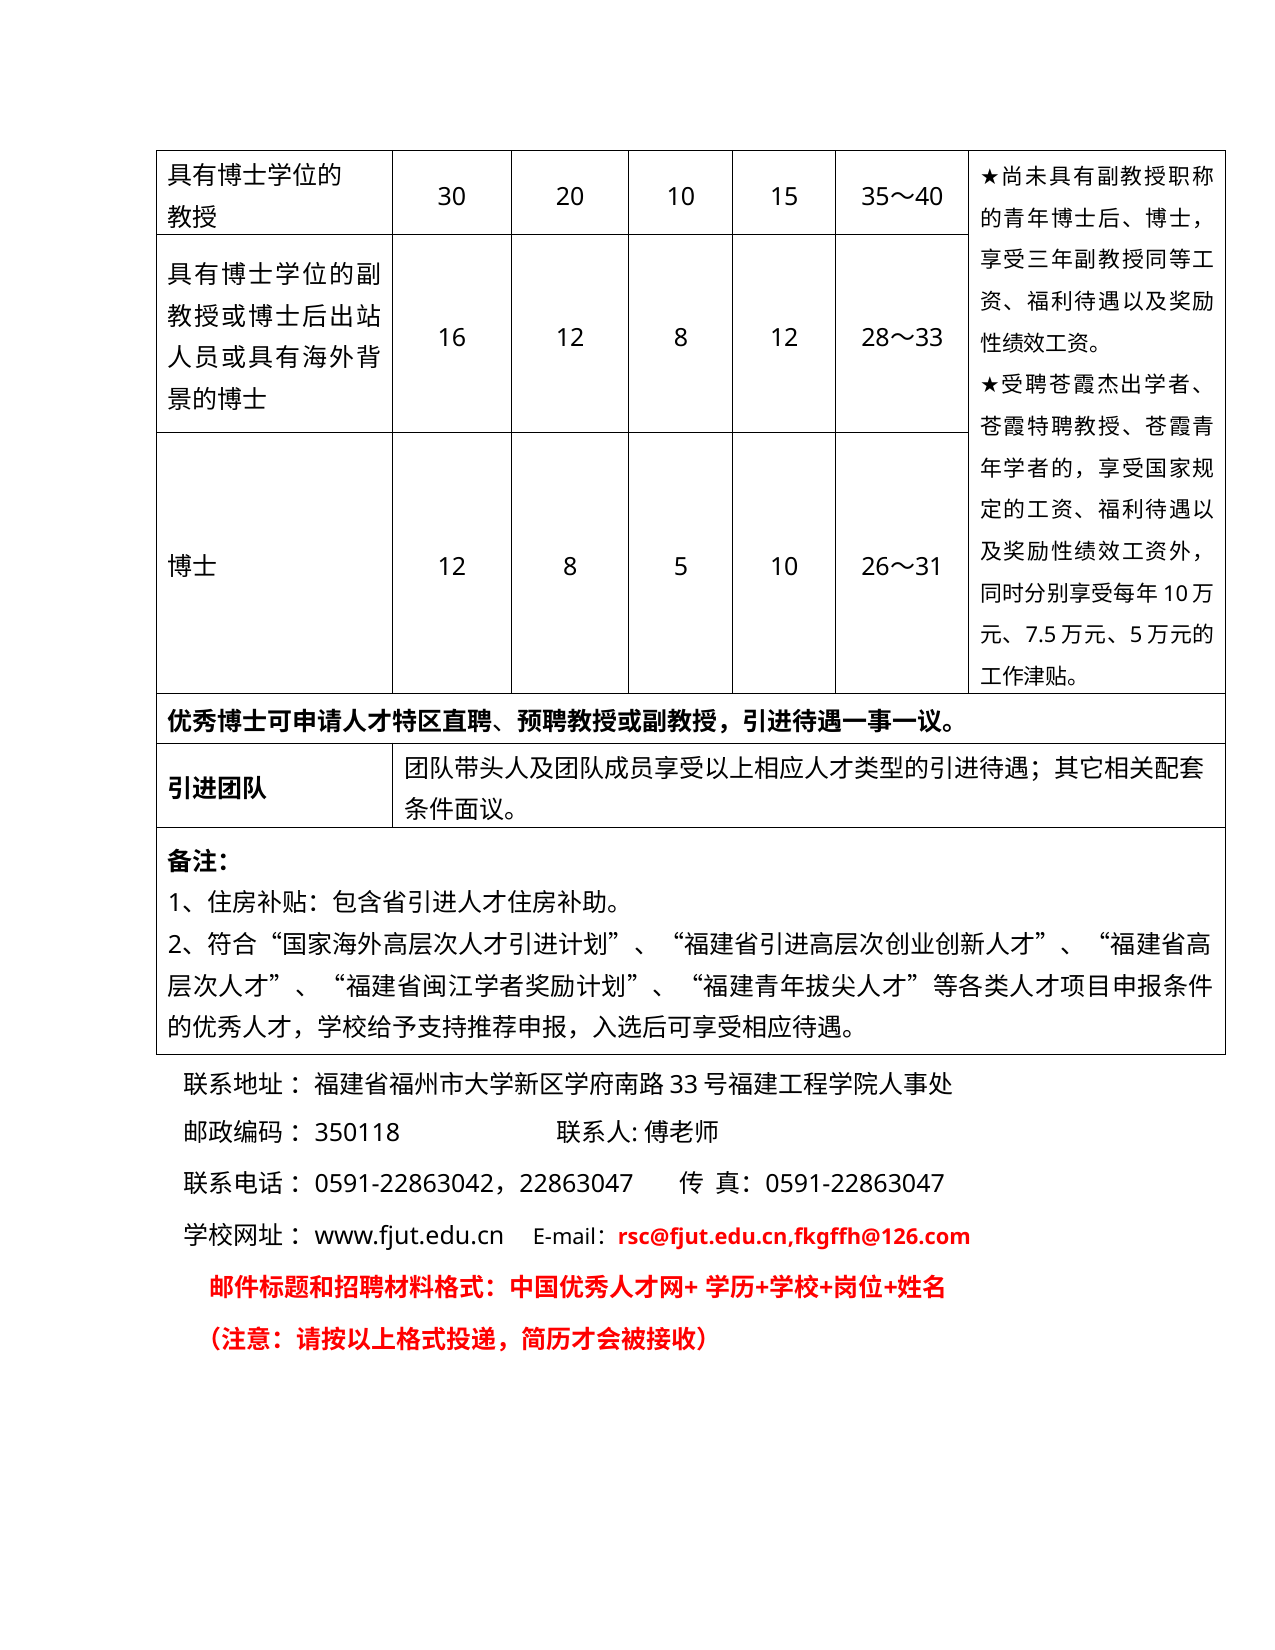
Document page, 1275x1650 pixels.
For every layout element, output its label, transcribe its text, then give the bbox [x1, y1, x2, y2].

table_cell 16 [393, 235, 511, 432]
table_cell 引进团队 [157, 744, 392, 827]
text 联系地址 ：福建省福州市大学新区学府南路33号福建工程学院人事处 [171, 1055, 1104, 1103]
table_cell 具有博士学位的 教授 [157, 151, 392, 234]
table_cell 博士 [157, 433, 392, 693]
text 联系电话 ：0591-22863042，22863047 传 真：0591-22863047 [171, 1151, 1104, 1203]
table_cell 30 [393, 151, 511, 234]
table_cell 具有博士学位的副教授或博士后出站人员或具有海外背景的博士 [157, 235, 392, 432]
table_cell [969, 151, 1225, 693]
table_cell 15 [733, 151, 835, 234]
table_cell 备注： 1、住房补贴：包含省引进人才住房补助。 2、符合“国家海外高层次人才引进计划”、“福建省引进高层次创业创新人才”、“福建省高层次人才”、“福建省闽江学者奖励计划”、“福建青年拔尖人才”等各类人才项目申报条件的优秀人才，学校给予支持推荐申报，入选后可享受相应待遇。 [157, 828, 1225, 1054]
table_cell 12 [512, 235, 628, 432]
table_cell 28～33 [836, 235, 968, 432]
table_cell 20 [512, 151, 628, 234]
table_cell 12 [733, 235, 835, 432]
table_cell 26～31 [836, 433, 968, 693]
table_cell 12 [393, 433, 511, 693]
table_cell 35～40 [836, 151, 968, 234]
table_cell 5 [629, 433, 732, 693]
table_cell 8 [512, 433, 628, 693]
table_cell 10 [629, 151, 732, 234]
table_cell 优秀博士可申请人才特区直聘、预聘教授或副教授，引进待遇一事一议。 [157, 694, 1225, 743]
text 邮政编码 ：350118 联系人: 傅老师 [171, 1103, 1104, 1151]
text 学校网址 ：www.fjut.edu.cn E-mail：rsc@fjut.edu.cn,fkgffh@126.com [171, 1203, 1104, 1255]
table_cell 10 [733, 433, 835, 693]
text 邮件标题和招聘材料格式：中国优秀人才网+ 学历+学校+岗位+姓名 [171, 1255, 1104, 1307]
table_cell 8 [629, 235, 732, 432]
text （注意：请按以上格式投递，简历才会被接收） [171, 1307, 1104, 1359]
table_cell 团队带头人及团队成员享受以上相应人才类型的引进待遇；其它相关配套条件面议。 [393, 744, 1225, 827]
